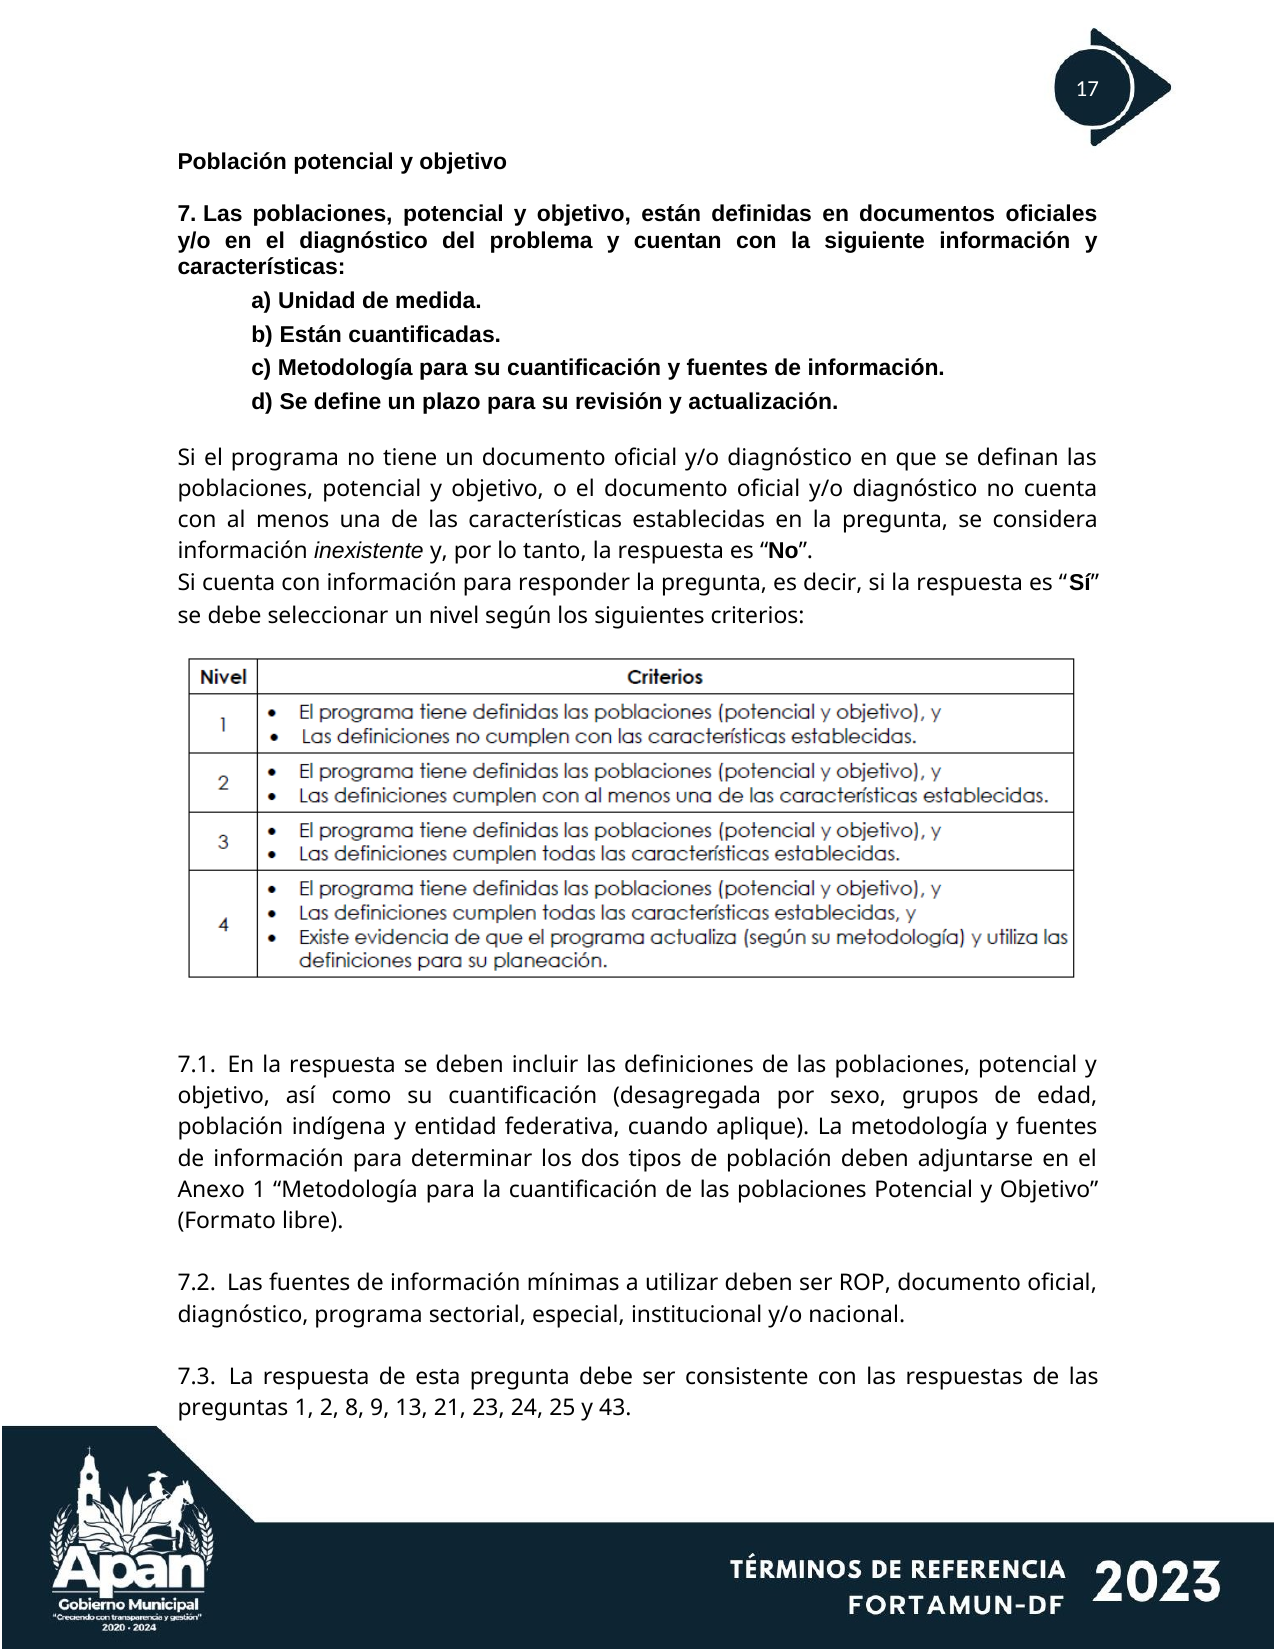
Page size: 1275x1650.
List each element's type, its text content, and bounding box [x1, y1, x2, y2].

list Las fuentes de información mínimas a utilizar deben ser ROP, documento oficial, diagnóstico, programa sectorial, especial, institucional y/o nacional. [177, 1266, 1098, 1329]
text 17 [139, 74, 1098, 102]
subtitle Metodología para su cuantificación y fuentes de información. [251, 354, 1123, 381]
picture [2, 27, 1274, 1649]
text Si el programa no tiene un documento oficial y/o diagnóstico en que se definan las poblaciones, potencial y objetivo, o el documento oficial y/o diagnóstico no cuenta con al menos una de las características establecidas en la pregunta, se considera información inexistente y, por lo tanto, la respuesta es “No”. [177, 440, 1098, 565]
list Se define un plazo para su revisión y actualización. [251, 388, 1123, 414]
list La respuesta de esta pregunta debe ser consistente con las respuestas de las preguntas 1, 2, 8, 9, 13, 21, 23, 24, 25 y 43. [177, 1360, 1098, 1422]
list Están cuantificadas. [251, 321, 1123, 347]
subtitle Unidad de medida. [251, 287, 1123, 313]
text Si cuenta con información para responder la pregunta, es decir, si la respuesta es “Sí” se debe seleccionar un nivel según los siguientes criterios: [177, 566, 1099, 630]
list Las poblaciones, potencial y objetivo, están definidas en documentos oficiales y/o en el diagnóstico del problema y cuentan con la siguiente información y características: [177, 200, 1098, 279]
subtitle Población potencial y objetivo [177, 148, 1123, 174]
list En la respuesta se deben incluir las definiciones de las poblaciones, potencial y objetivo, así como su cuantificación (desagregada por sexo, grupos de edad, población indígena y entidad federativa, cuando aplique). La metodología y fuentes de información para determinar los dos tipos de población deben adjuntarse en el Anexo 1 “Metodología para la cuantificación de las poblaciones Potencial y Objetivo” (Formato libre). [177, 1048, 1098, 1235]
